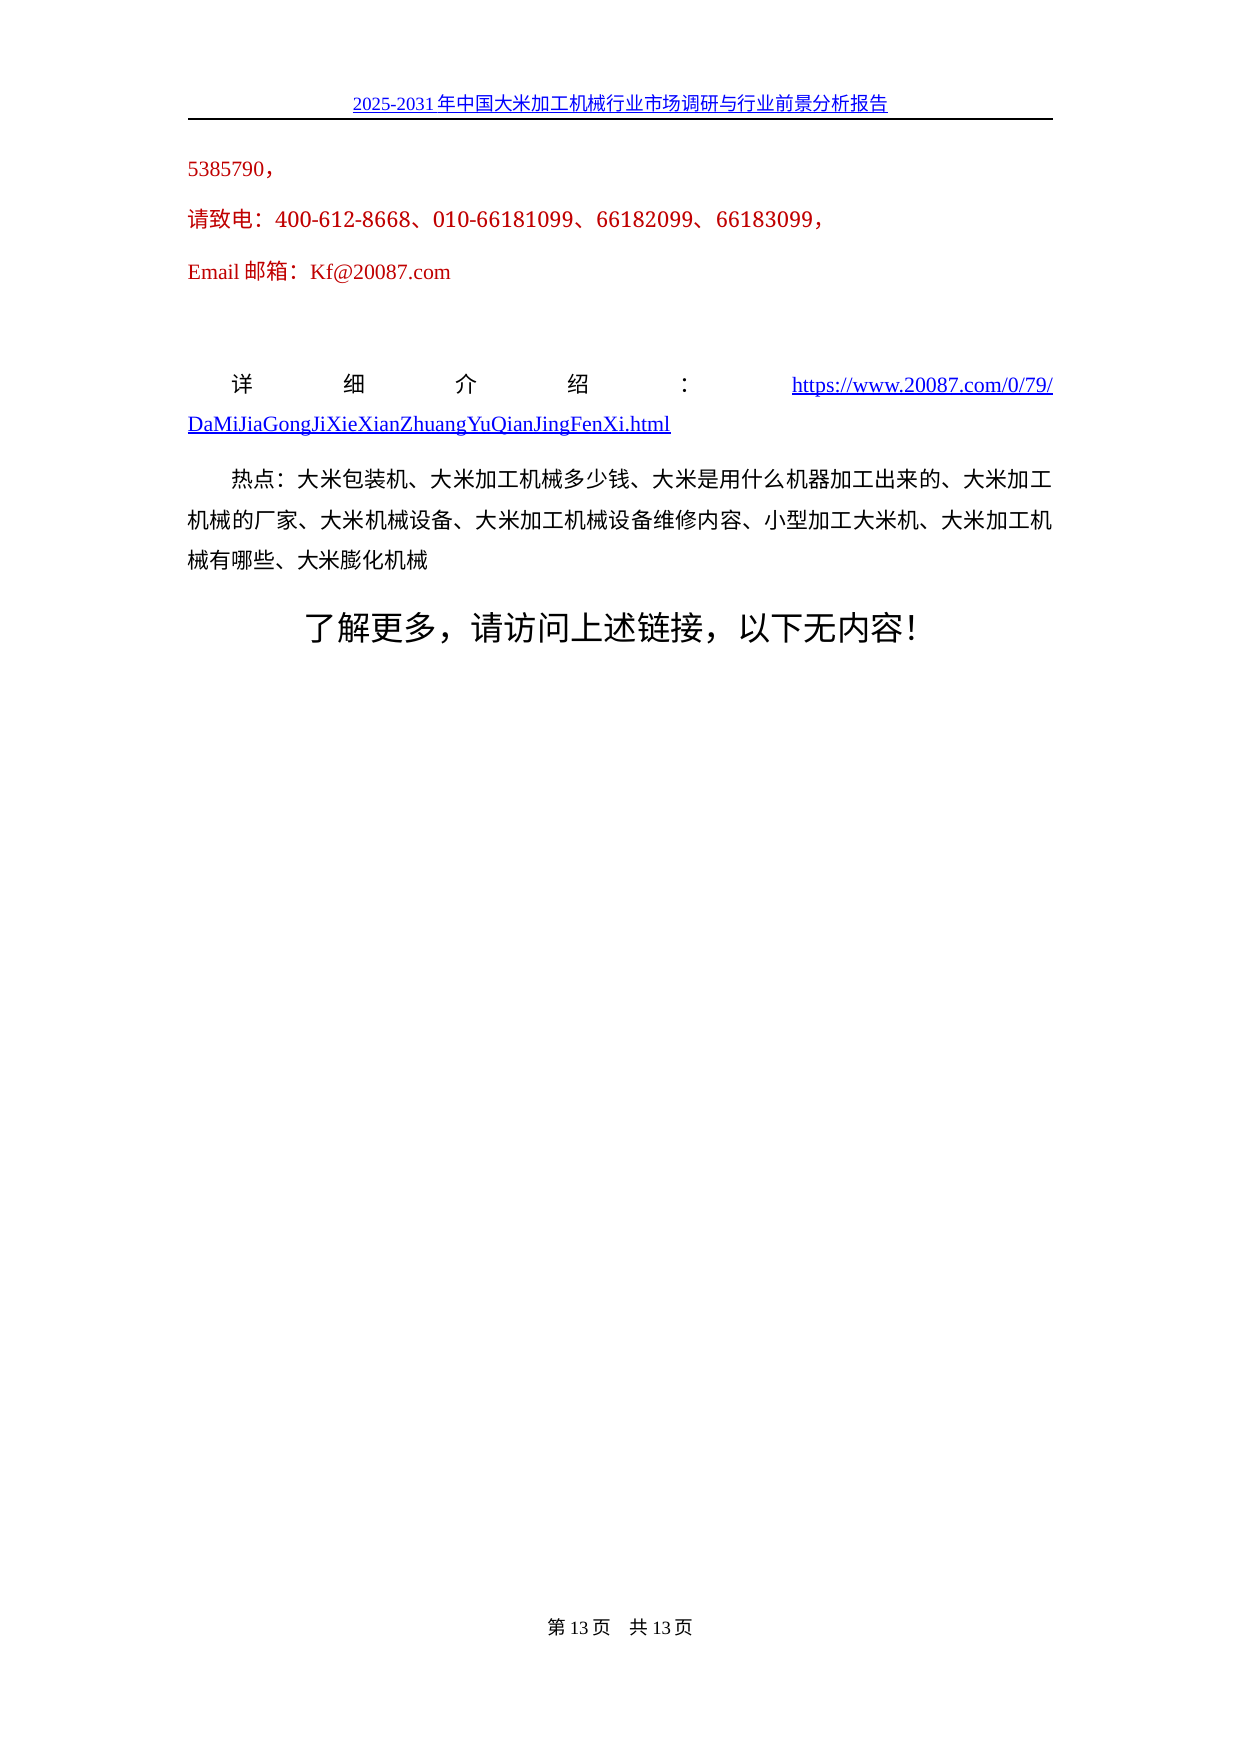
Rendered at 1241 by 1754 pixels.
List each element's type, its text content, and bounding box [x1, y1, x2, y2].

title 了解更多，请访问上述链接，以下无内容！ [187, 593, 1053, 658]
text 详细介绍：https://www.20087.com/0/79/DaMiJiaGongJiXieXianZhuangYuQianJingFenXi.html [187, 366, 1053, 439]
text 请致电：400-612-8668、010-66181099、66182099、66183099， [187, 202, 1053, 234]
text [187, 150, 1053, 183]
text Email邮箱：Kf@20087.com [187, 253, 1053, 286]
text 热点：大米包装机、大米加工机械多少钱、大米是用什么机器加工出来的、大米加工机械的厂家、大米机械设备、大米加工机械设备维修内容、小型加工大米机、大米加工机械有哪些、大米膨化机械 [187, 462, 1053, 576]
